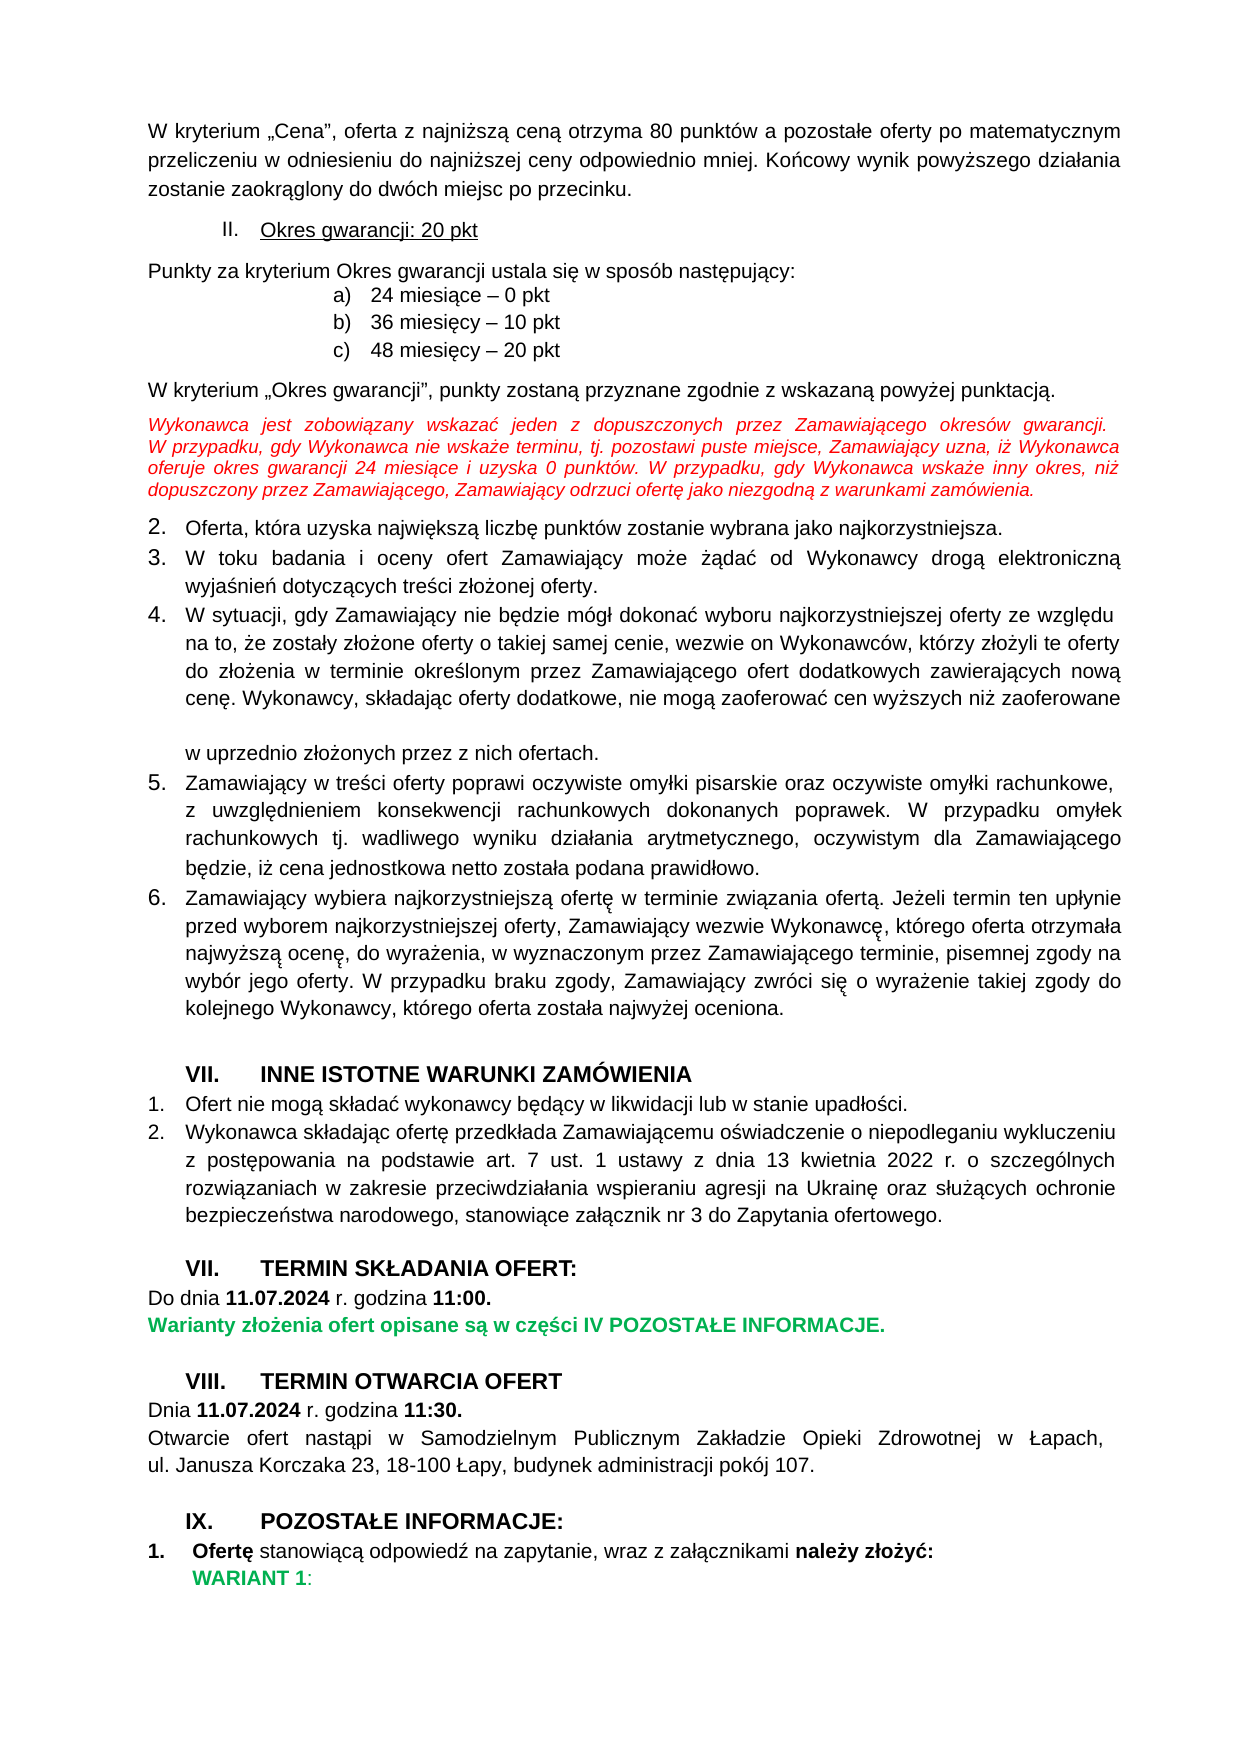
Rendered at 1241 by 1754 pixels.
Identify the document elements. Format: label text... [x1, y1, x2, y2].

list WARIANT 1: [192, 1566, 1122, 1590]
text W kryterium „Cena”, oferta z najniższą ceną otrzyma 80 punktów a pozostałe oferty po matematycznym przeliczeniu w odniesieniu do najniższej ceny odpowiednio mniej. Końcowy wynik powyższego działania zostanie zaokrąglony do dwóch miejsc po przecinku. [148, 118, 1122, 201]
list TERMIN OTWARCIA OFERT [185, 1368, 1122, 1394]
list W sytuacji, gdy Zamawiający nie będzie mógł dokonać wyboru najkorzystniejszej oferty ze względu na to, że zostały złożone oferty o takiej samej cenie, wezwie on Wykonawców, którzy złożyli te oferty do złożenia w terminie określonym przez Zamawiającego ofert dodatkowych zawierających nową cenę. Wykonawcy, składając oferty dodatkowe, nie mogą zaoferować cen wyższych niż zaoferowane w uprzednio złożonych przez z nich ofertach. [148, 601, 1122, 765]
text W kryterium „Okres gwarancji”, punkty zostaną przyznane zgodnie z wskazaną powyżej punktacją. [148, 377, 1122, 401]
text Dnia 11.07.2024 r. godzina 11:30. [148, 1398, 1122, 1422]
list Ofert nie mogą składać wykonawcy będący w likwidacji lub w stanie upadłości. [148, 1091, 1117, 1115]
text Otwarcie ofert nastąpi w Samodzielnym Publicznym Zakładzie Opieki Zdrowotnej w Łapach, ul. Janusza Korczaka 23, 18-100 Łapy, budynek administracji pokój 107. [148, 1426, 1122, 1477]
list Zamawiający w treści oferty poprawi oczywiste omyłki pisarskie oraz oczywiste omyłki rachunkowe, z uwzględnieniem konsekwencji rachunkowych dokonanych poprawek. W przypadku omyłek rachunkowych tj. wadliwego wyniku działania arytmetycznego, oczywistym dla Zamawiającego będzie, iż cena jednostkowa netto została podana prawidłowo. [148, 768, 1122, 880]
text Wykonawca jest zobowiązany wskazać jeden z dopuszczonych przez Zamawiającego okresów gwarancji. W przypadku, gdy Wykonawca nie wskaże terminu, tj. pozostawi puste miejsce, Zamawiający uzna, iż Wykonawca oferuje okres gwarancji 24 miesiące i uzyska 0 punktów. W przypadku, gdy Wykonawca wskaże inny okres, niż dopuszczony przez Zamawiającego, Zamawiający odrzuci ofertę jako niezgodną z warunkami zamówienia. [148, 414, 1122, 500]
list Wykonawca składając ofertę przedkłada Zamawiającemu oświadczenie o niepodleganiu wykluczeniu z postępowania na podstawie art. 7 ust. 1 ustawy z dnia 13 kwietnia 2022 r. o szczególnych rozwiązaniach w zakresie przeciwdziałania wspieraniu agresji na Ukrainę oraz służących ochronie bezpieczeństwa narodowego, stanowiące załącznik nr 3 do Zapytania ofertowego. [148, 1119, 1117, 1227]
list Ofertę stanowiącą odpowiedź na zapytanie, wraz z załącznikami należy złożyć: [148, 1538, 1122, 1562]
list 36 miesięcy – 10 pkt [333, 310, 1122, 334]
list POZOSTAŁE INFORMACJE: [185, 1508, 1122, 1535]
list Oferta, która uzyska największą liczbę punktów zostanie wybrana jako najkorzystniejsza. [148, 513, 1122, 540]
list Zamawiający wybiera najkorzystniejszą ofertę̨ w terminie związania ofertą. Jeżeli termin ten upłynie przed wyborem najkorzystniejszej oferty, Zamawiający wezwie Wykonawcę̨, którego oferta otrzymała najwyższą̨ ocenę̨, do wyrażenia, w wyznaczonym przez Zamawiającego terminie, pisemnej zgody na wybór jego oferty. W przypadku braku zgody, Zamawiający zwróci się̨ o wyrażenie takiej zgody do kolejnego Wykonawcy, którego oferta została najwyżej oceniona. [148, 884, 1122, 1020]
list 48 miesięcy – 20 pkt [333, 337, 1122, 361]
list 24 miesiące – 0 pkt [333, 282, 1122, 306]
text Punkty za kryterium Okres gwarancji ustala się w sposób następujący: [148, 258, 1122, 282]
list INNE ISTOTNE WARUNKI ZAMÓWIENIA [185, 1061, 1122, 1088]
list Okres gwarancji: 20 pkt [222, 217, 1122, 242]
list TERMIN SKŁADANIA OFERT: [185, 1255, 1122, 1282]
text Do dnia 11.07.2024 r. godzina 11:00. [148, 1286, 1122, 1309]
list W toku badania i oceny ofert Zamawiający może żądać od Wykonawcy drogą elektroniczną wyjaśnień dotyczących treści złożonej oferty. [148, 544, 1122, 597]
text Warianty złożenia ofert opisane są w części IV POZOSTAŁE INFORMACJE. [148, 1313, 1122, 1337]
